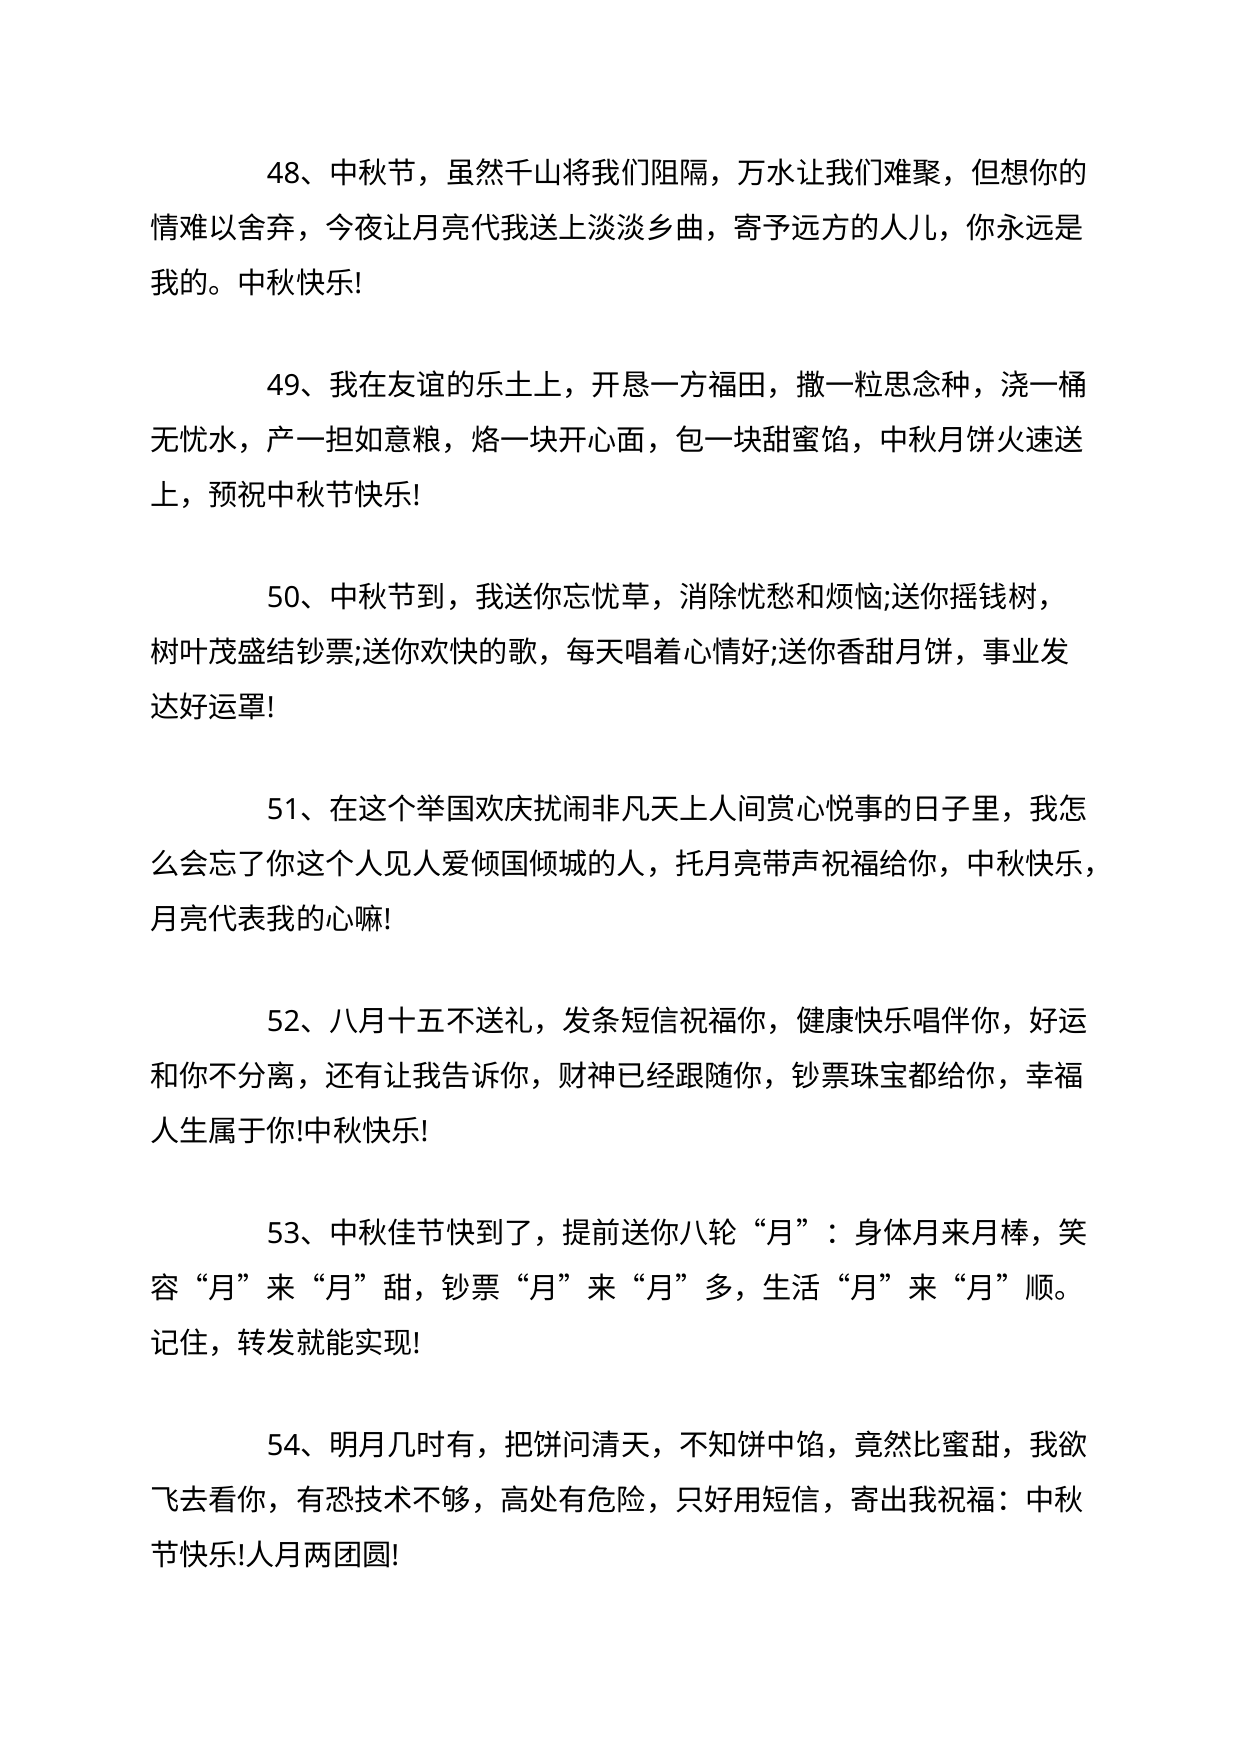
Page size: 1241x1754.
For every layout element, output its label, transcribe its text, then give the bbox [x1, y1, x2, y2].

text 48、中秋节，虽然千山将我们阻隔，万水让我们难聚，但想你的情难以舍弃，今夜让月亮代我送上淡淡乡曲，寄予远方的人儿，你永远是我的。中秋快乐! [150, 150, 1090, 302]
text 49、我在友谊的乐土上，开恳一方福田，撒一粒思念种，浇一桶无忧水，产一担如意粮，烙一块开心面，包一块甜蜜馅，中秋月饼火速送上，预祝中秋节快乐! [150, 362, 1090, 514]
text 53、中秋佳节快到了，提前送你八轮“月”：身体月来月棒，笑容“月”来“月”甜，钞票“月”来“月”多，生活“月”来“月”顺。记住，转发就能实现! [150, 1209, 1090, 1362]
text 51、在这个举国欢庆扰闹非凡天上人间赏心悦事的日子里，我怎么会忘了你这个人见人爱倾国倾城的人，托月亮带声祝福给你，中秋快乐，月亮代表我的心嘛! [150, 786, 1090, 938]
text 50、中秋节到，我送你忘忧草，消除忧愁和烦恼;送你摇钱树，树叶茂盛结钞票;送你欢快的歌，每天唱着心情好;送你香甜月饼，事业发达好运罩! [150, 574, 1090, 726]
text 54、明月几时有，把饼问清天，不知饼中馅，竟然比蜜甜，我欲飞去看你，有恐技术不够，高处有危险，只好用短信，寄出我祝福：中秋节快乐!人月两团圆! [150, 1421, 1090, 1574]
text 52、八月十五不送礼，发条短信祝福你，健康快乐唱伴你，好运和你不分离，还有让我告诉你，财神已经跟随你，钞票珠宝都给你，幸福人生属于你!中秋快乐! [150, 998, 1090, 1150]
